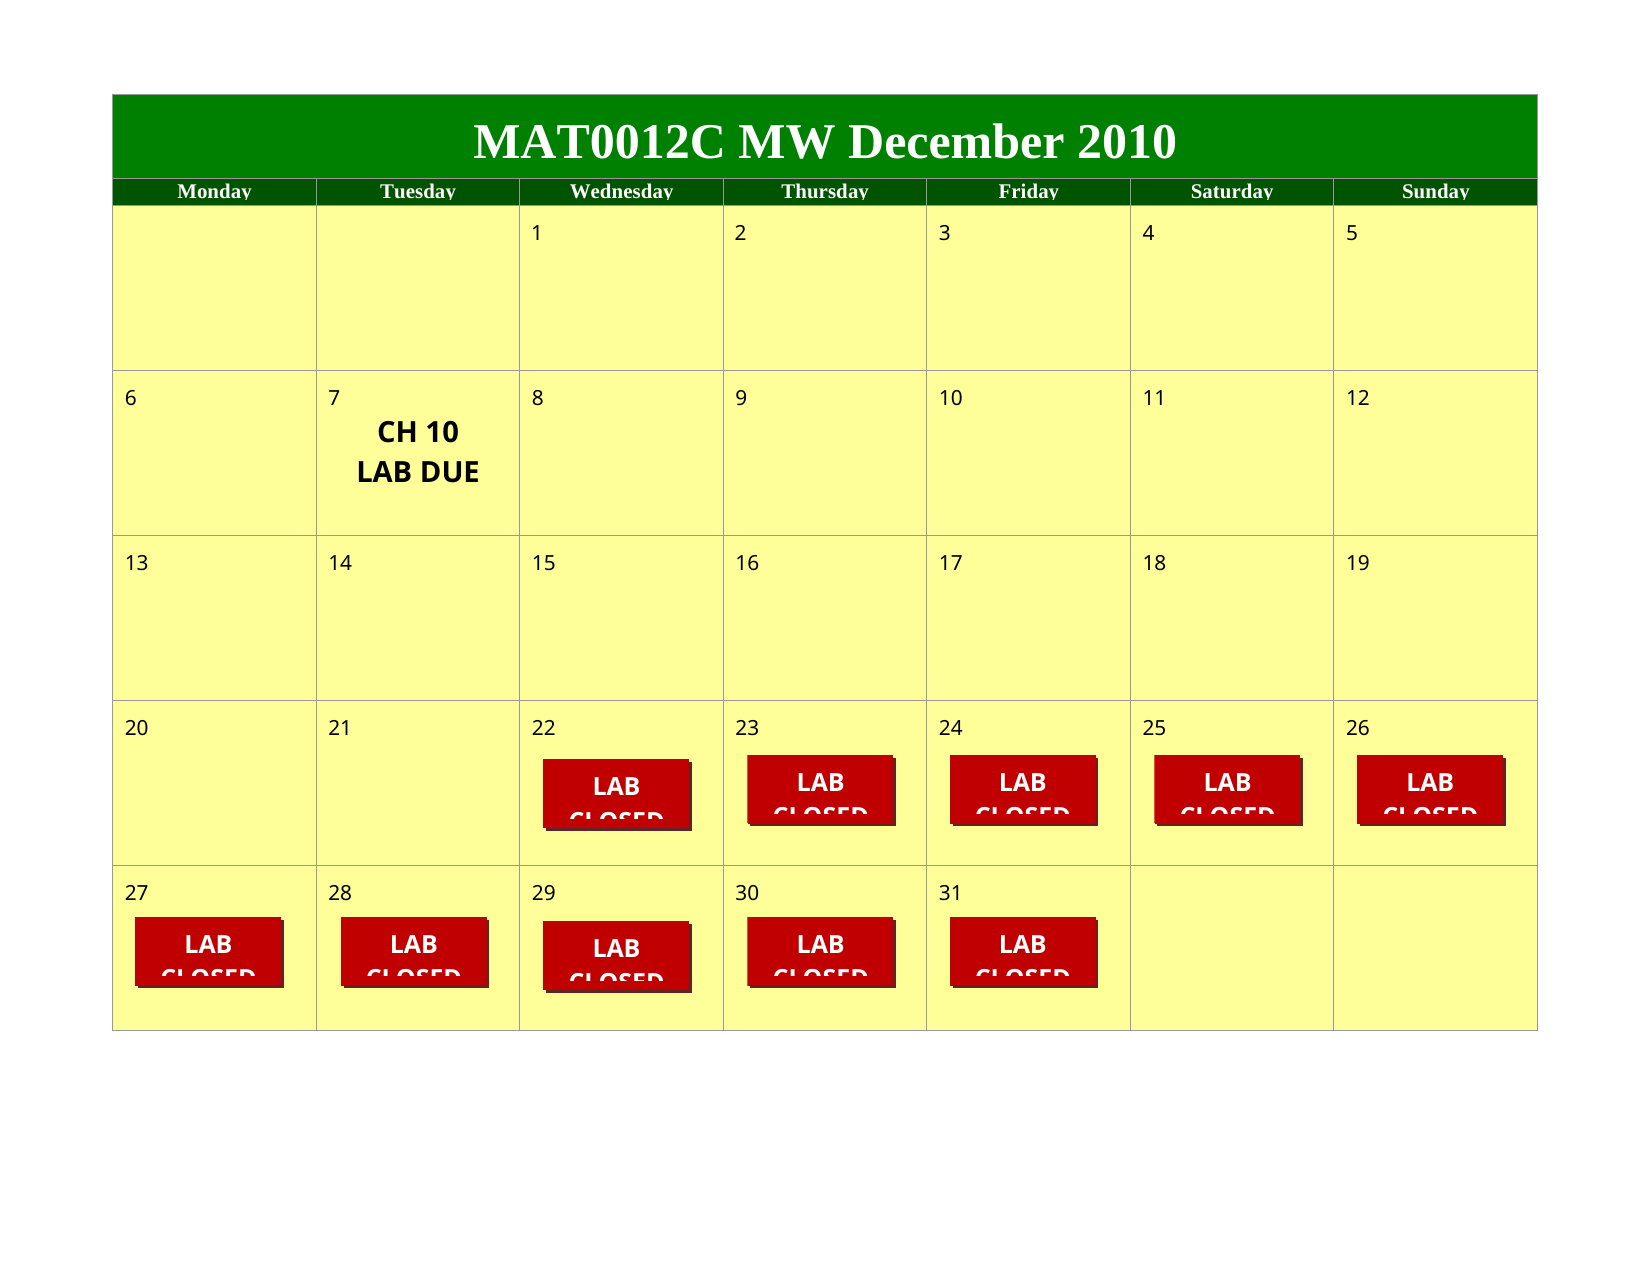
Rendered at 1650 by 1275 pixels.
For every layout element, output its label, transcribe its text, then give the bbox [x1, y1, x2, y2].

table_cell Thursday [724, 179, 926, 205]
table_cell 11 [1131, 371, 1333, 535]
table_cell 18 [1131, 536, 1333, 700]
table_cell 27 [113, 866, 316, 1030]
table_header MAT0012C MW December 2010 [113, 95, 1537, 178]
table_cell 30 [724, 866, 926, 1030]
table_cell 24 [927, 701, 1130, 865]
table_cell 14 [317, 536, 519, 700]
table_cell Friday [927, 179, 1130, 205]
table_cell 3 [927, 206, 1130, 370]
table_cell Saturday [1131, 179, 1333, 205]
table_cell 26 [1334, 701, 1537, 865]
table_cell 15 [520, 536, 723, 700]
table_cell Sunday [1334, 179, 1537, 205]
table_cell Monday [113, 179, 316, 205]
table_cell 16 [724, 536, 926, 700]
table_cell 20 [113, 701, 316, 865]
table_cell 1 [520, 206, 723, 370]
table_cell 7 CH 10 LAB DUE [317, 371, 519, 535]
table_cell 10 [927, 371, 1130, 535]
table_cell [1131, 866, 1333, 1030]
table_cell 28 [317, 866, 519, 1030]
table_cell 5 [1334, 206, 1537, 370]
table_cell 2 [724, 206, 926, 370]
table_cell 31 [927, 866, 1130, 1030]
table_cell 19 [1334, 536, 1537, 700]
table_cell 6 [113, 371, 316, 535]
table_cell Wednesday [520, 179, 723, 205]
table_cell [113, 206, 316, 370]
table_cell 25 [1131, 701, 1333, 865]
table_cell 12 [1334, 371, 1537, 535]
table_cell Tuesday [317, 179, 519, 205]
table_cell 13 [113, 536, 316, 700]
table_cell 29 [520, 866, 723, 1030]
table_cell 17 [927, 536, 1130, 700]
table_cell 9 [724, 371, 926, 535]
table_cell 21 [317, 701, 519, 865]
table_cell 22 [520, 701, 723, 865]
table_cell 23 [724, 701, 926, 865]
table_cell 8 [520, 371, 723, 535]
table_cell [317, 206, 519, 370]
table_cell 4 [1131, 206, 1333, 370]
table_cell [1334, 866, 1537, 1030]
